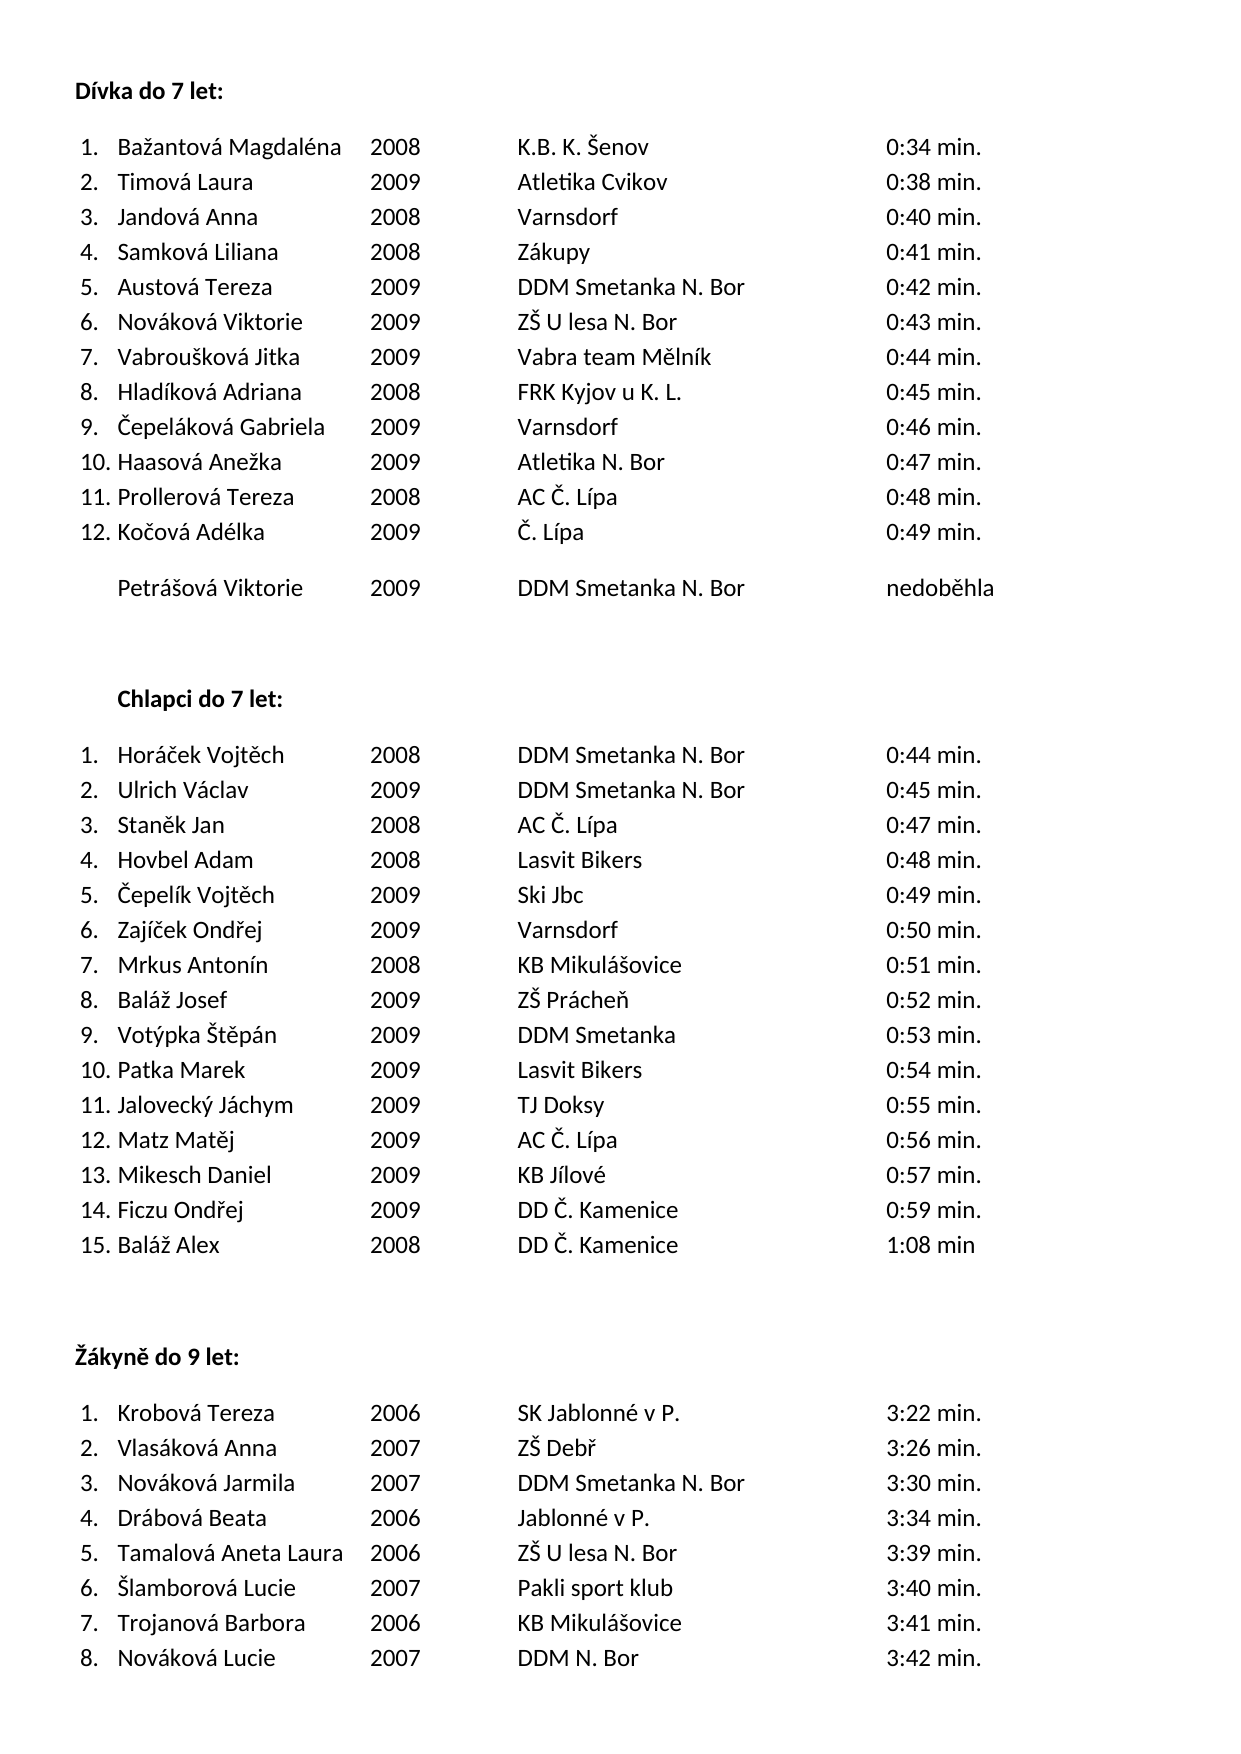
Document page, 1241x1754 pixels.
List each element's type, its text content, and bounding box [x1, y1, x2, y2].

list Trojanová Barbora 2006 KB Mikulášovice 3:41 min. [80, 1607, 1165, 1637]
list Hovbel Adam 2008 Lasvit Bikers 0:48 min. [80, 844, 1165, 875]
list Tamalová Aneta Laura 2006 ZŠ U lesa N. Bor 3:39 min. [80, 1537, 1165, 1567]
list Čepelík Vojtěch 2009 Ski Jbc 0:49 min. [80, 879, 1165, 910]
list Patka Marek 2009 Lasvit Bikers 0:54 min. [80, 1054, 1165, 1085]
list Timová Laura 2009 Atletika Cvikov 0:38 min. [80, 166, 1165, 196]
text Chlapci do 7 let: [117, 683, 1165, 714]
list Šlamborová Lucie 2007 Pakli sport klub 3:40 min. [80, 1572, 1165, 1602]
list Jalovecký Jáchym 2009 TJ Doksy 0:55 min. [80, 1089, 1165, 1120]
list Hladíková Adriana 2008 FRK Kyjov u K. L. 0:45 min. [80, 376, 1165, 406]
list Čepeláková Gabriela 2009 Varnsdorf 0:46 min. [80, 411, 1165, 441]
list Nováková Lucie 2007 DDM N. Bor 3:42 min. [80, 1642, 1165, 1672]
list Zajíček Ondřej 2009 Varnsdorf 0:50 min. [80, 914, 1165, 945]
list Matz Matěj 2009 AC Č. Lípa 0:56 min. [80, 1124, 1165, 1155]
list Jandová Anna 2008 Varnsdorf 0:40 min. [80, 201, 1165, 231]
list Votýpka Štěpán 2009 DDM Smetanka 0:53 min. [80, 1019, 1165, 1050]
list Haasová Anežka 2009 Atletika N. Bor 0:47 min. [80, 446, 1165, 476]
list Baláž Josef 2009 ZŠ Prácheň 0:52 min. [80, 984, 1165, 1015]
list Samková Liliana 2008 Zákupy 0:41 min. [80, 236, 1165, 266]
list Krobová Tereza 2006 SK Jablonné v P. 3:22 min. [80, 1397, 1165, 1427]
list Austová Tereza 2009 DDM Smetanka N. Bor 0:42 min. [80, 271, 1165, 301]
list Nováková Viktorie 2009 ZŠ U lesa N. Bor 0:43 min. [80, 306, 1165, 336]
list Baláž Alex 2008 DD Č. Kamenice 1:08 min [80, 1229, 1165, 1260]
list Ficzu Ondřej 2009 DD Č. Kamenice 0:59 min. [80, 1194, 1165, 1225]
list Nováková Jarmila 2007 DDM Smetanka N. Bor 3:30 min. [80, 1467, 1165, 1497]
text Dívka do 7 let: [75, 75, 1165, 106]
list Bažantová Magdaléna 2008 K.B. K. Šenov 0:34 min. [80, 131, 1165, 161]
list Kočová Adélka 2009 Č. Lípa 0:49 min. [80, 516, 1165, 546]
list Staněk Jan 2008 AC Č. Lípa 0:47 min. [80, 809, 1165, 840]
list Mrkus Antonín 2008 KB Mikulášovice 0:51 min. [80, 949, 1165, 980]
list Drábová Beata 2006 Jablonné v P. 3:34 min. [80, 1502, 1165, 1532]
list Horáček Vojtěch 2008 DDM Smetanka N. Bor 0:44 min. [80, 739, 1165, 770]
list Ulrich Václav 2009 DDM Smetanka N. Bor 0:45 min. [80, 774, 1165, 805]
list Prollerová Tereza 2008 AC Č. Lípa 0:48 min. [80, 481, 1165, 511]
list Vlasáková Anna 2007 ZŠ Debř 3:26 min. [80, 1432, 1165, 1462]
list Vabroušková Jitka 2009 Vabra team Mělník 0:44 min. [80, 341, 1165, 371]
text Petrášová Viktorie 2009 DDM Smetanka N. Bor nedoběhla [117, 572, 1165, 602]
list Mikesch Daniel 2009 KB Jílové 0:57 min. [80, 1159, 1165, 1190]
text Žákyně do 9 let: [75, 1341, 1165, 1371]
